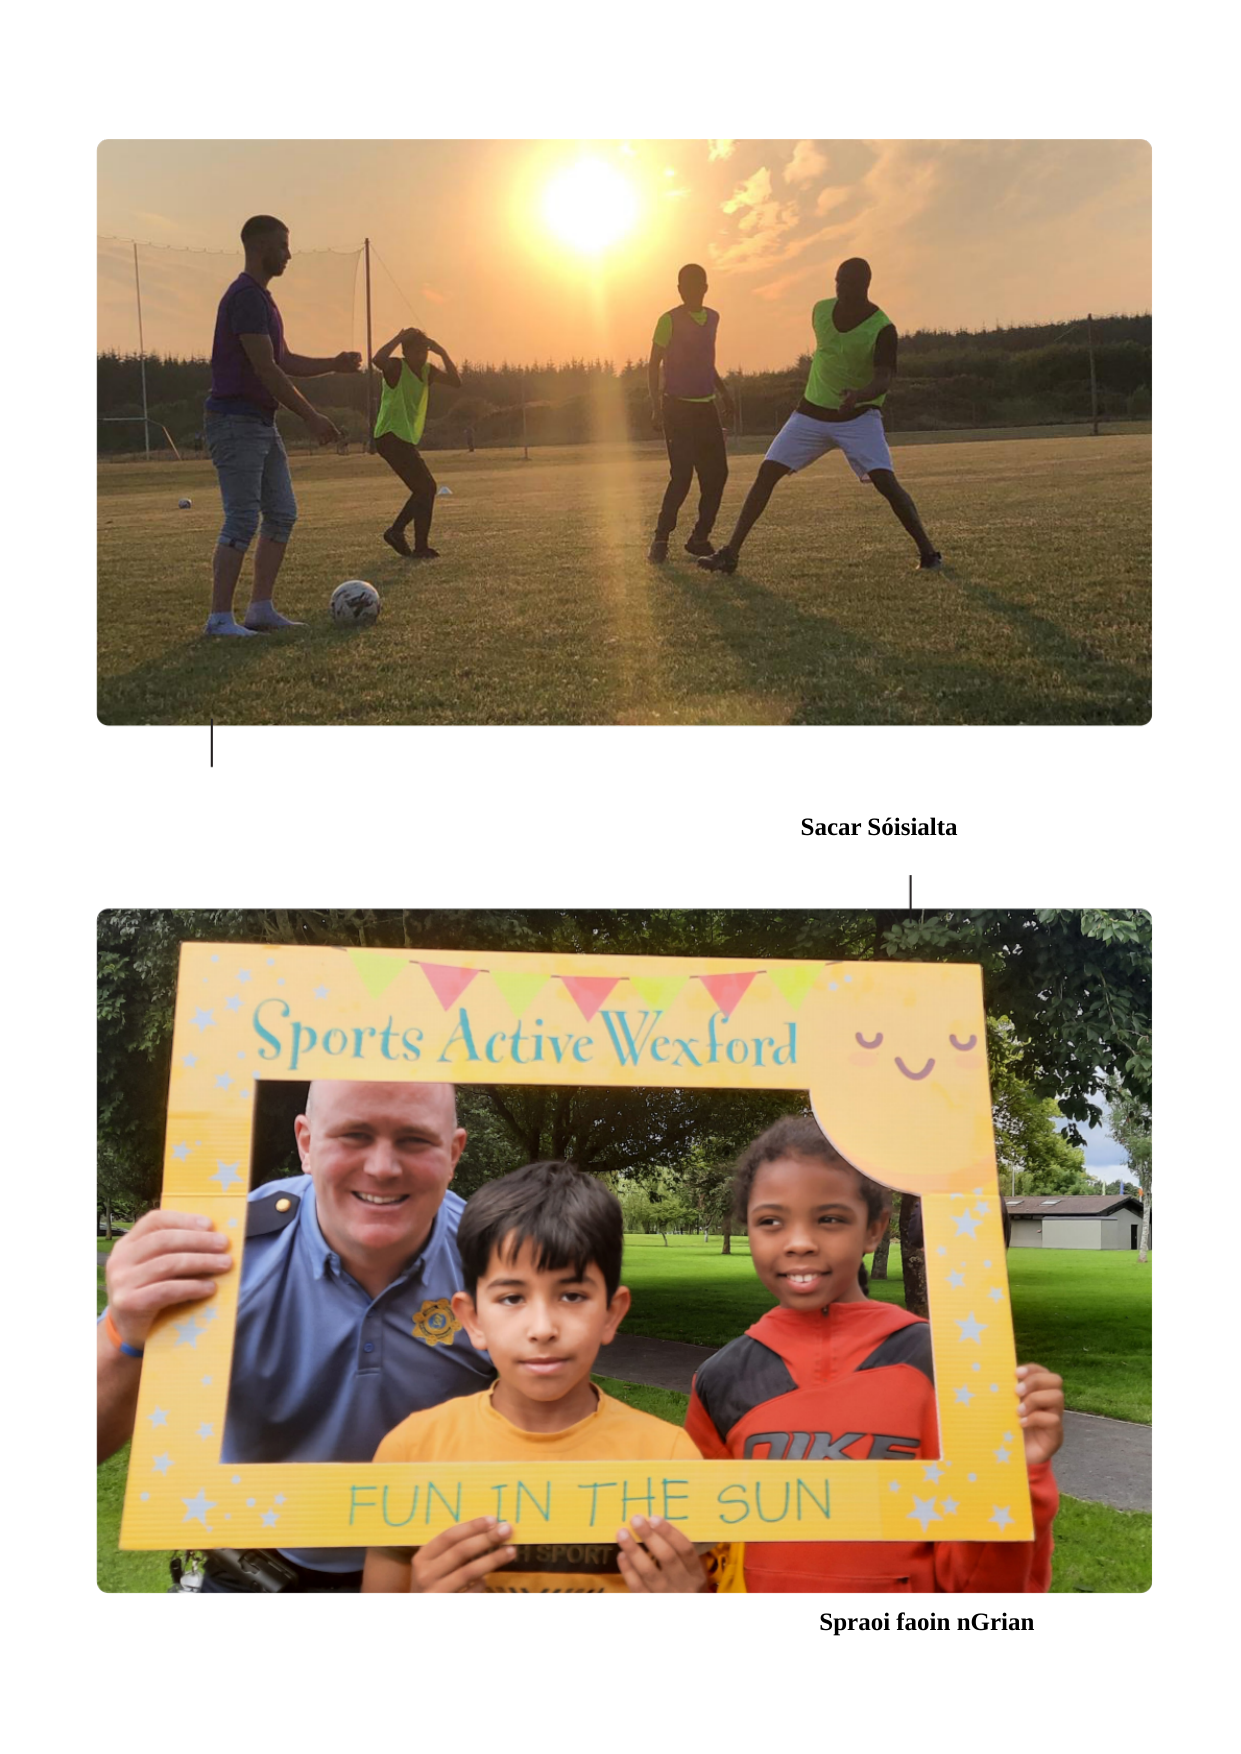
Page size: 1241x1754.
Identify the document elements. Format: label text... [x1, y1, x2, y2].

picture [95, 872, 1153, 1594]
text Sacar Sóisialta [800, 812, 1165, 841]
picture [95, 139, 1153, 771]
text Spraoi faoin nGrian [800, 1607, 1165, 1636]
